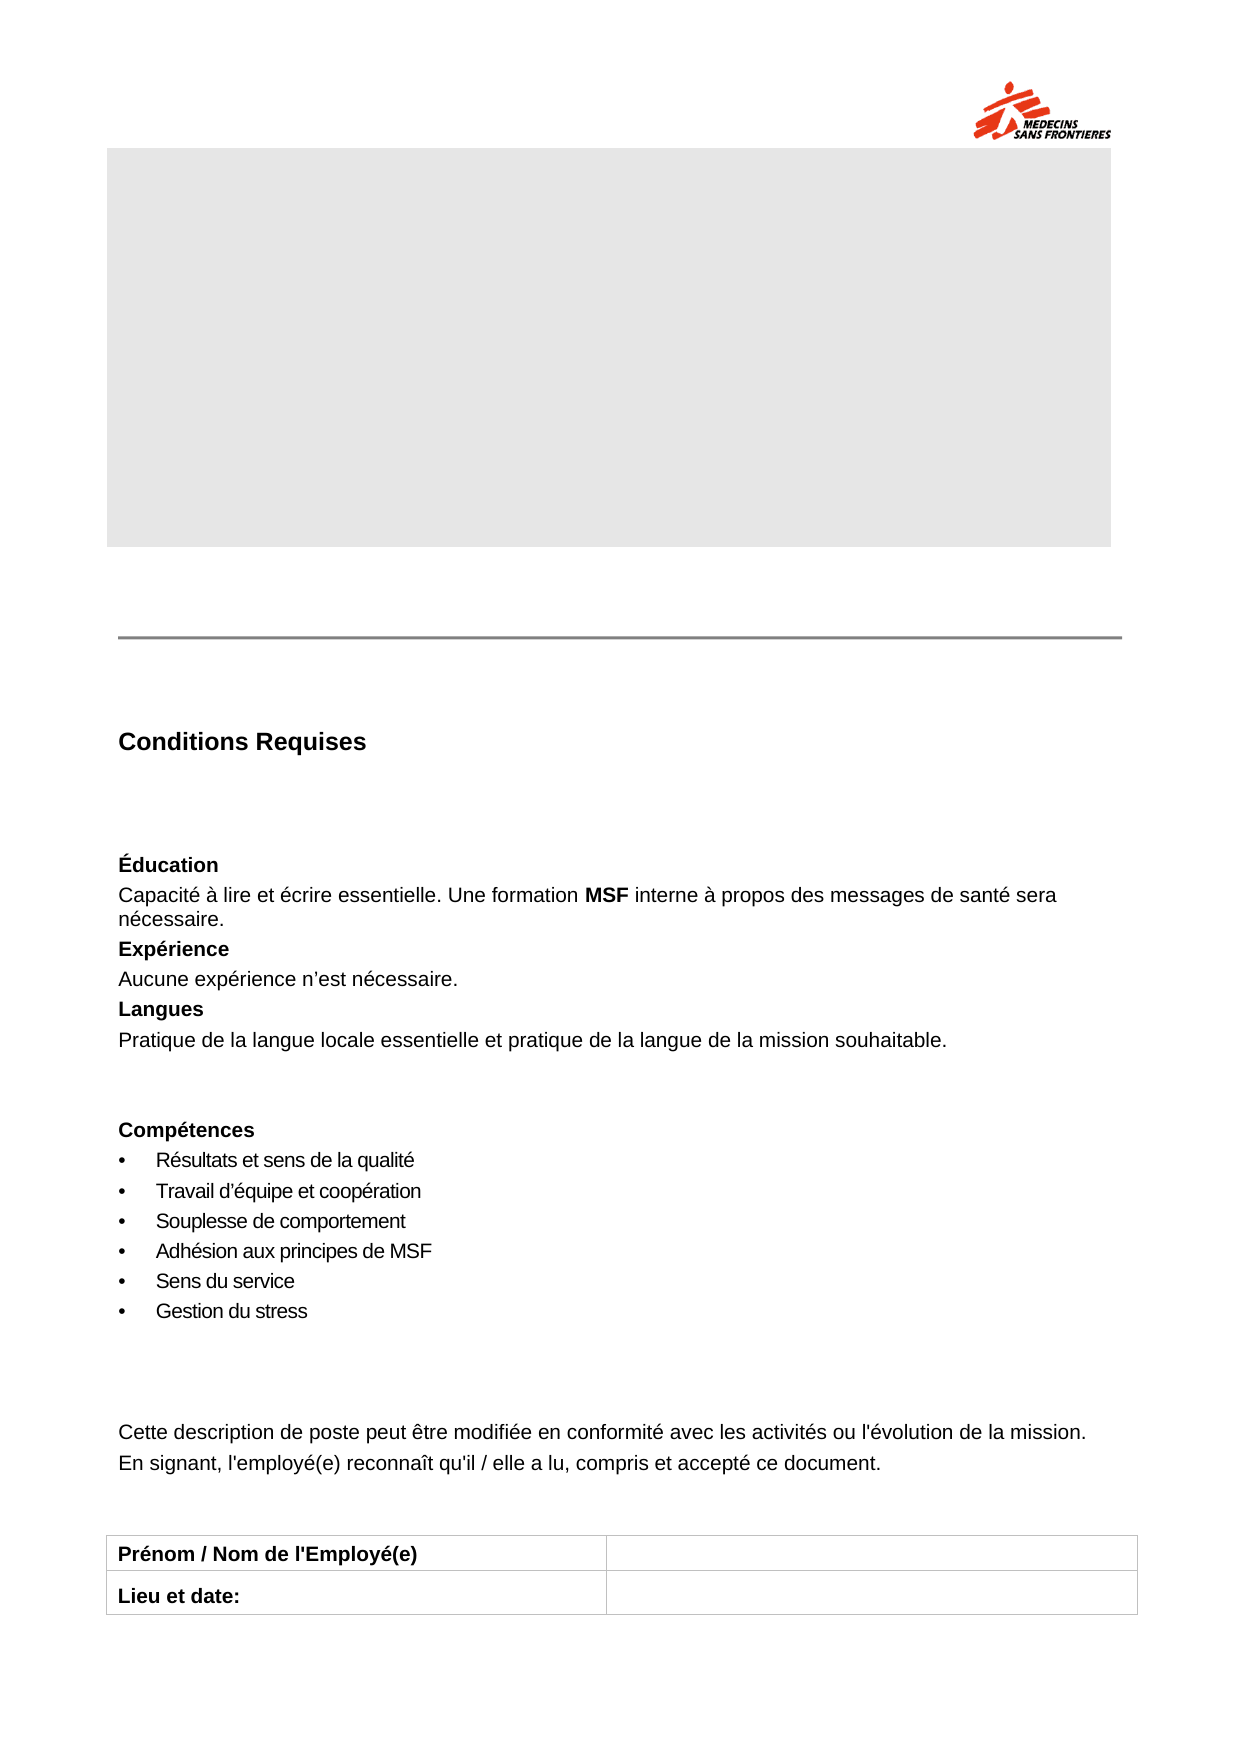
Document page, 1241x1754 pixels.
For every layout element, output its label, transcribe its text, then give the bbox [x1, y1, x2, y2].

table_cell Lieu et date: [107, 1571, 606, 1613]
text En signant, l'employé(e) reconnaît qu'il / elle a lu, compris et accepté ce document. [118, 1450, 1122, 1474]
table_header [607, 1536, 1137, 1570]
table_cell [107, 148, 1111, 547]
table_header Prénom / Nom de l'Employé(e) [107, 1536, 606, 1570]
table_cell [607, 1571, 1137, 1613]
text Cette description de poste peut être modifiée en conformité avec les activités ou l'évolution de la mission. [118, 1420, 1122, 1444]
